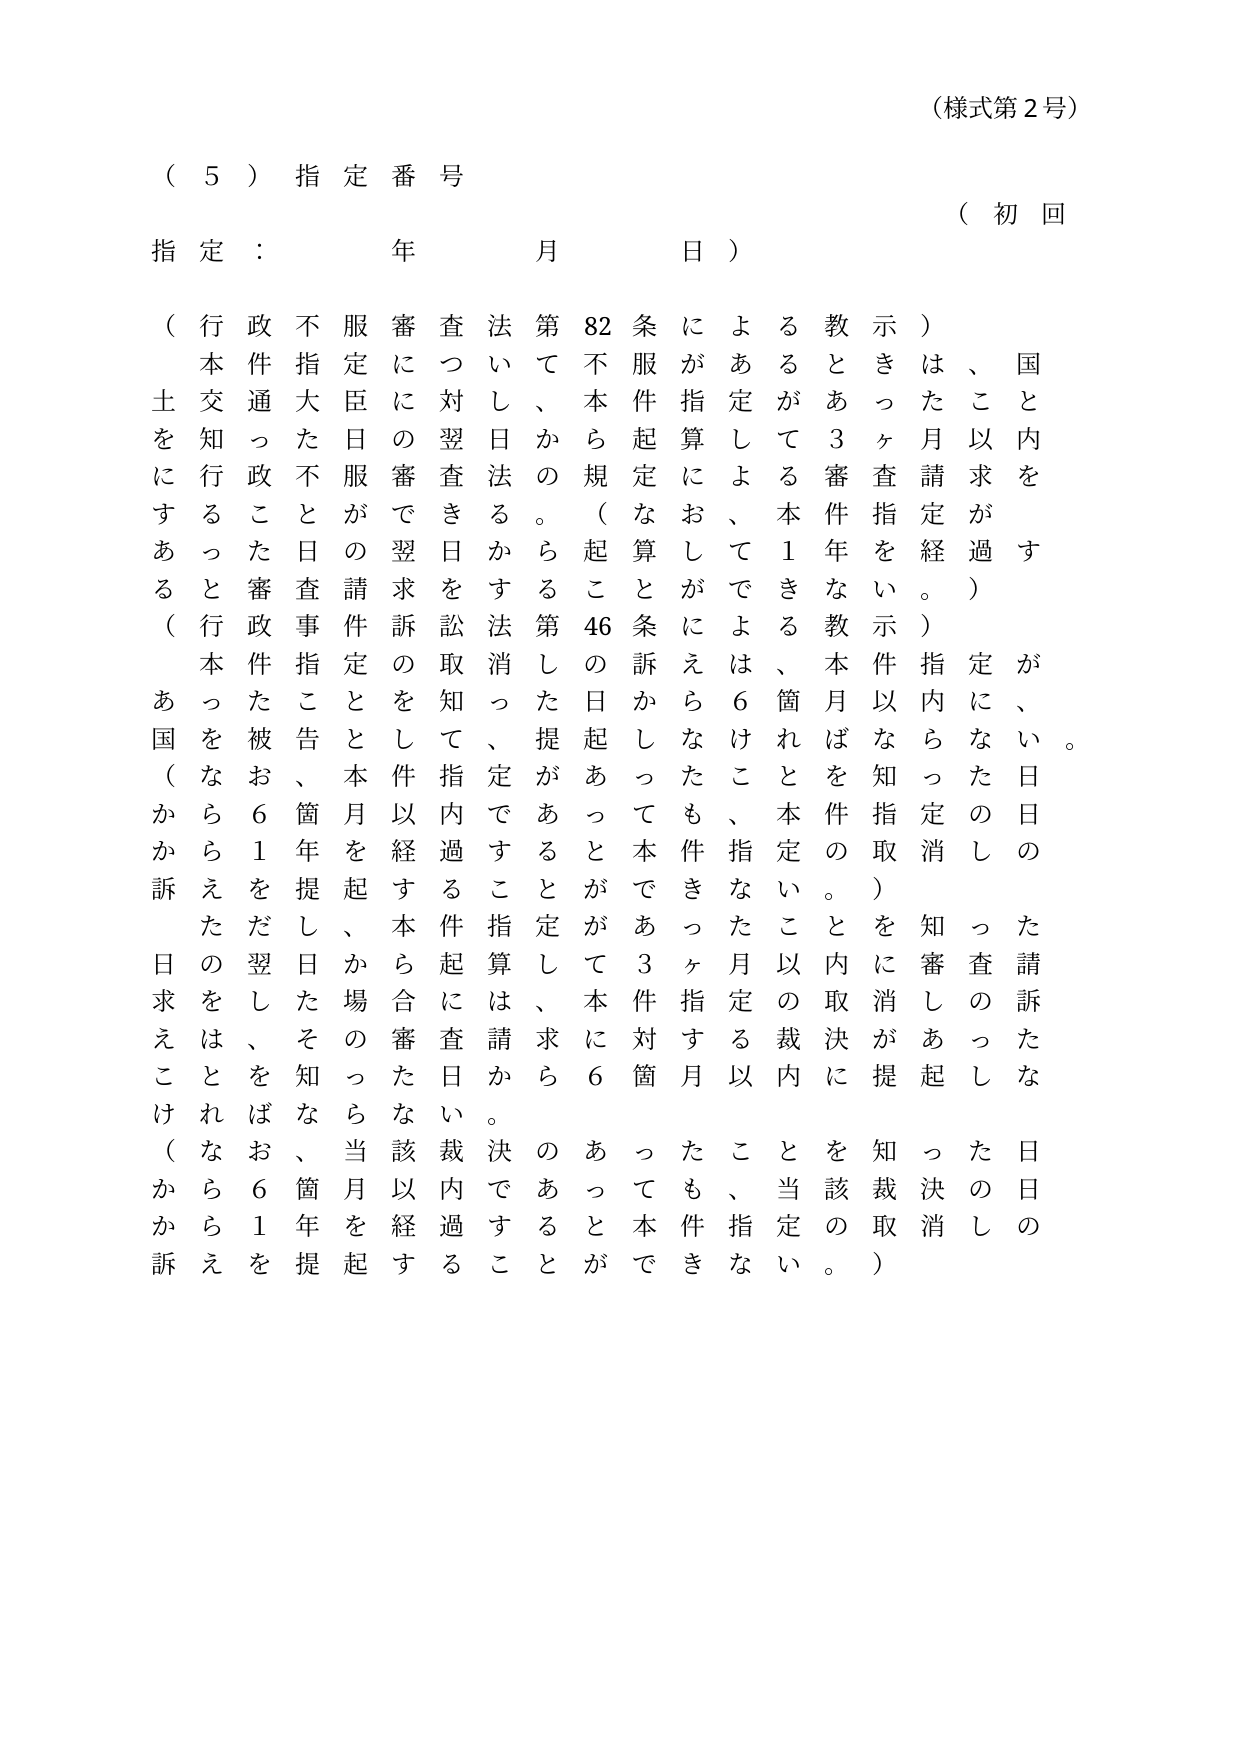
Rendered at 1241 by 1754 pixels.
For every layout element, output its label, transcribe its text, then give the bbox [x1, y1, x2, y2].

text （５）指定番号 [151, 156, 1089, 194]
text （初回指定： 年 月 日） [151, 194, 1089, 269]
text （なお、本件指定があったことを知った日から６箇月以内であっても、本件指定の日から１年を経過すると本件指定の取消しの訴えを提起することができない。） [151, 756, 1089, 906]
text 本件指定について不服があるときは、国土交通大臣に対し、本件指定があったことを知った日の翌日から起算して３ヶ月以内に行政不服審査法の規定による審査請求をすることができる。（なお、本件指定があった日の翌日から起算して１年を経過すると審査請求をすることができない。） [151, 344, 1089, 606]
text （行政事件訴訟法第46条による教示） [151, 606, 1089, 644]
text （行政不服審査法第82条による教示） [151, 306, 1089, 344]
text 本件指定の取消しの訴えは、本件指定があったことを知った日から６箇月以内に、国を被告として、提起しなければならない。 [151, 644, 1089, 756]
text （なお、当該裁決のあったことを知った日から６箇月以内であっても、当該裁決の日から１年を経過すると本件指定の取消しの訴えを提起することができない。） [151, 1131, 1089, 1281]
text ただし、本件指定があったことを知った日の翌日から起算して３ヶ月以内に審査請求をした場合には、本件指定の取消しの訴えは、その審査請求に対する裁決があったことを知った日から６箇月以内に提起しなければならない。 [151, 906, 1089, 1131]
